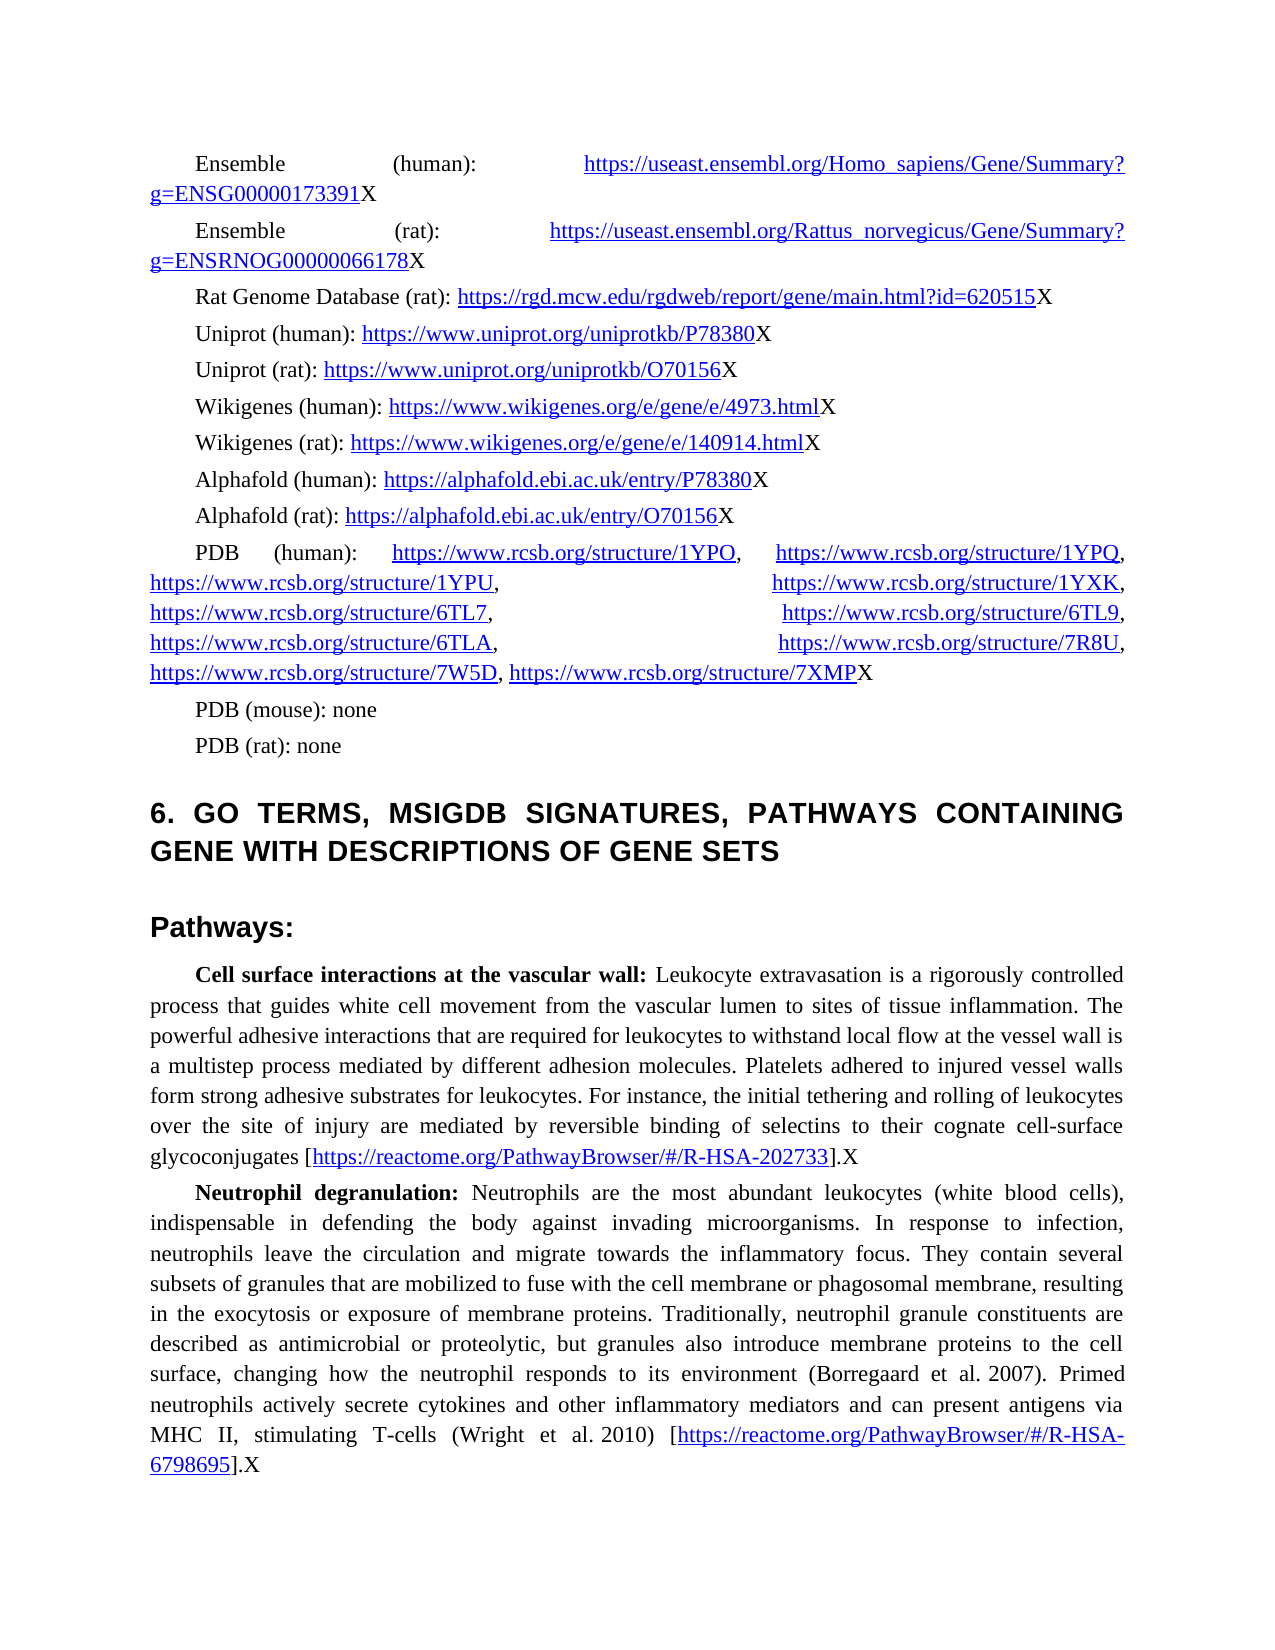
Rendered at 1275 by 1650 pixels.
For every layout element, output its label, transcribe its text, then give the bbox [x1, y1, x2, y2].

subtitle 6. GO Terms, MSigDB Signatures, Pathways Containing Gene with Descriptions of Gene Sets [150, 796, 1125, 868]
subtitle Pathways: [150, 910, 1125, 944]
